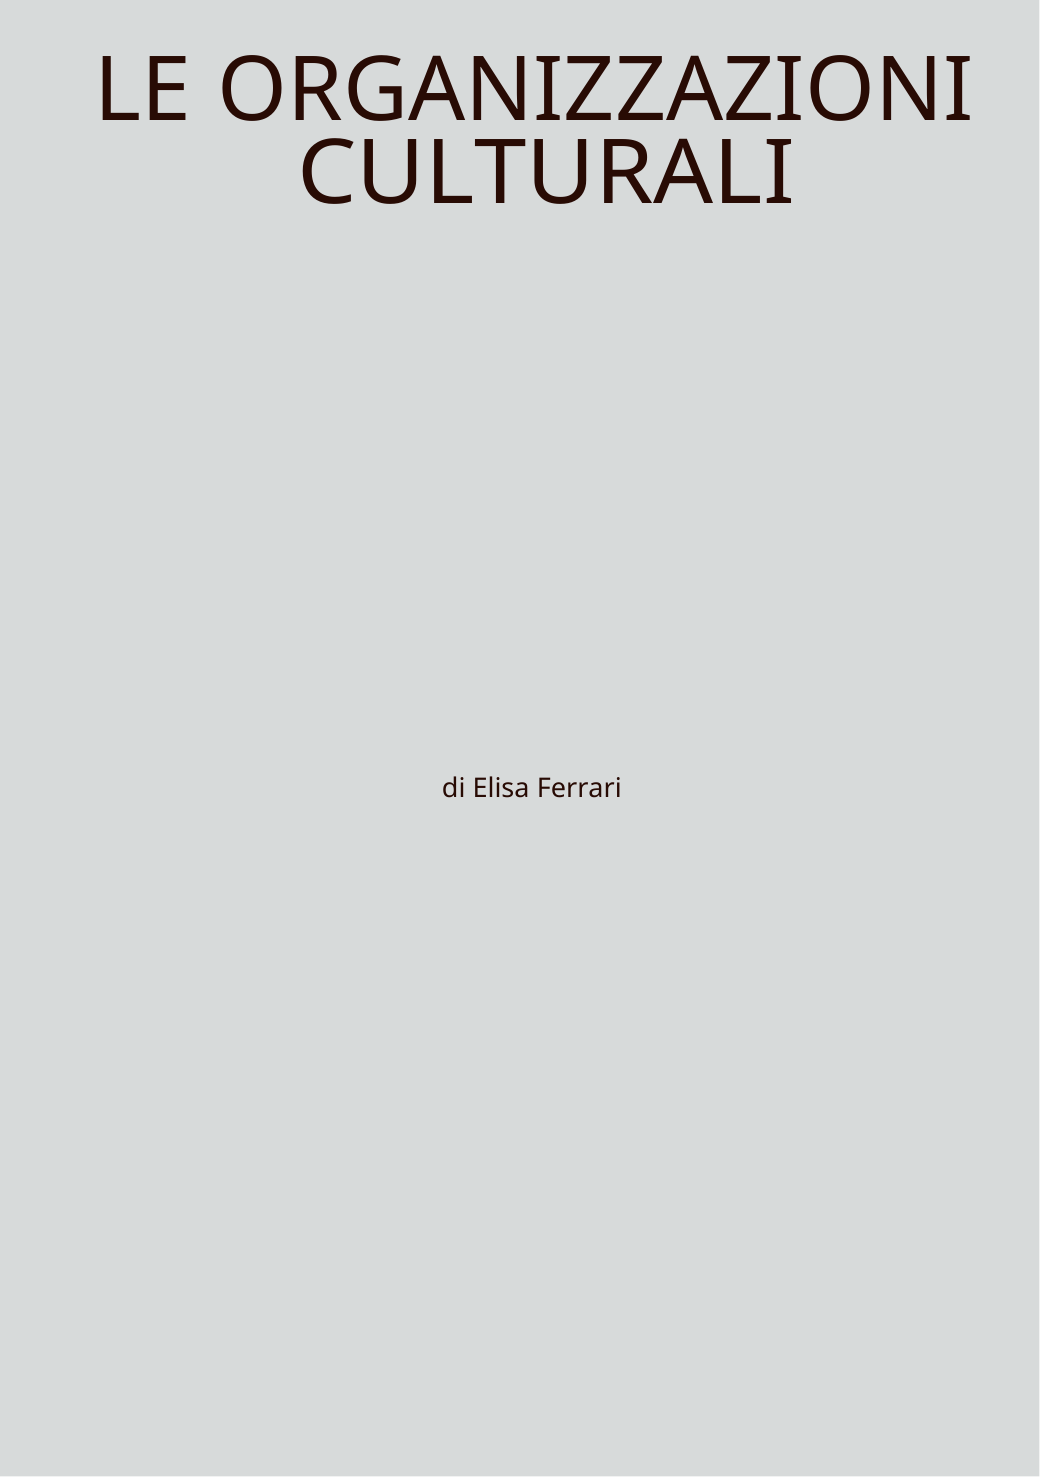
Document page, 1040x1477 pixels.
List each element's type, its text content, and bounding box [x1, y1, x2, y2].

subtitle LE ORGANIZZAZIONI CULTURALI [94, 47, 1021, 230]
text di Elisa Ferrari [53, 768, 1010, 805]
